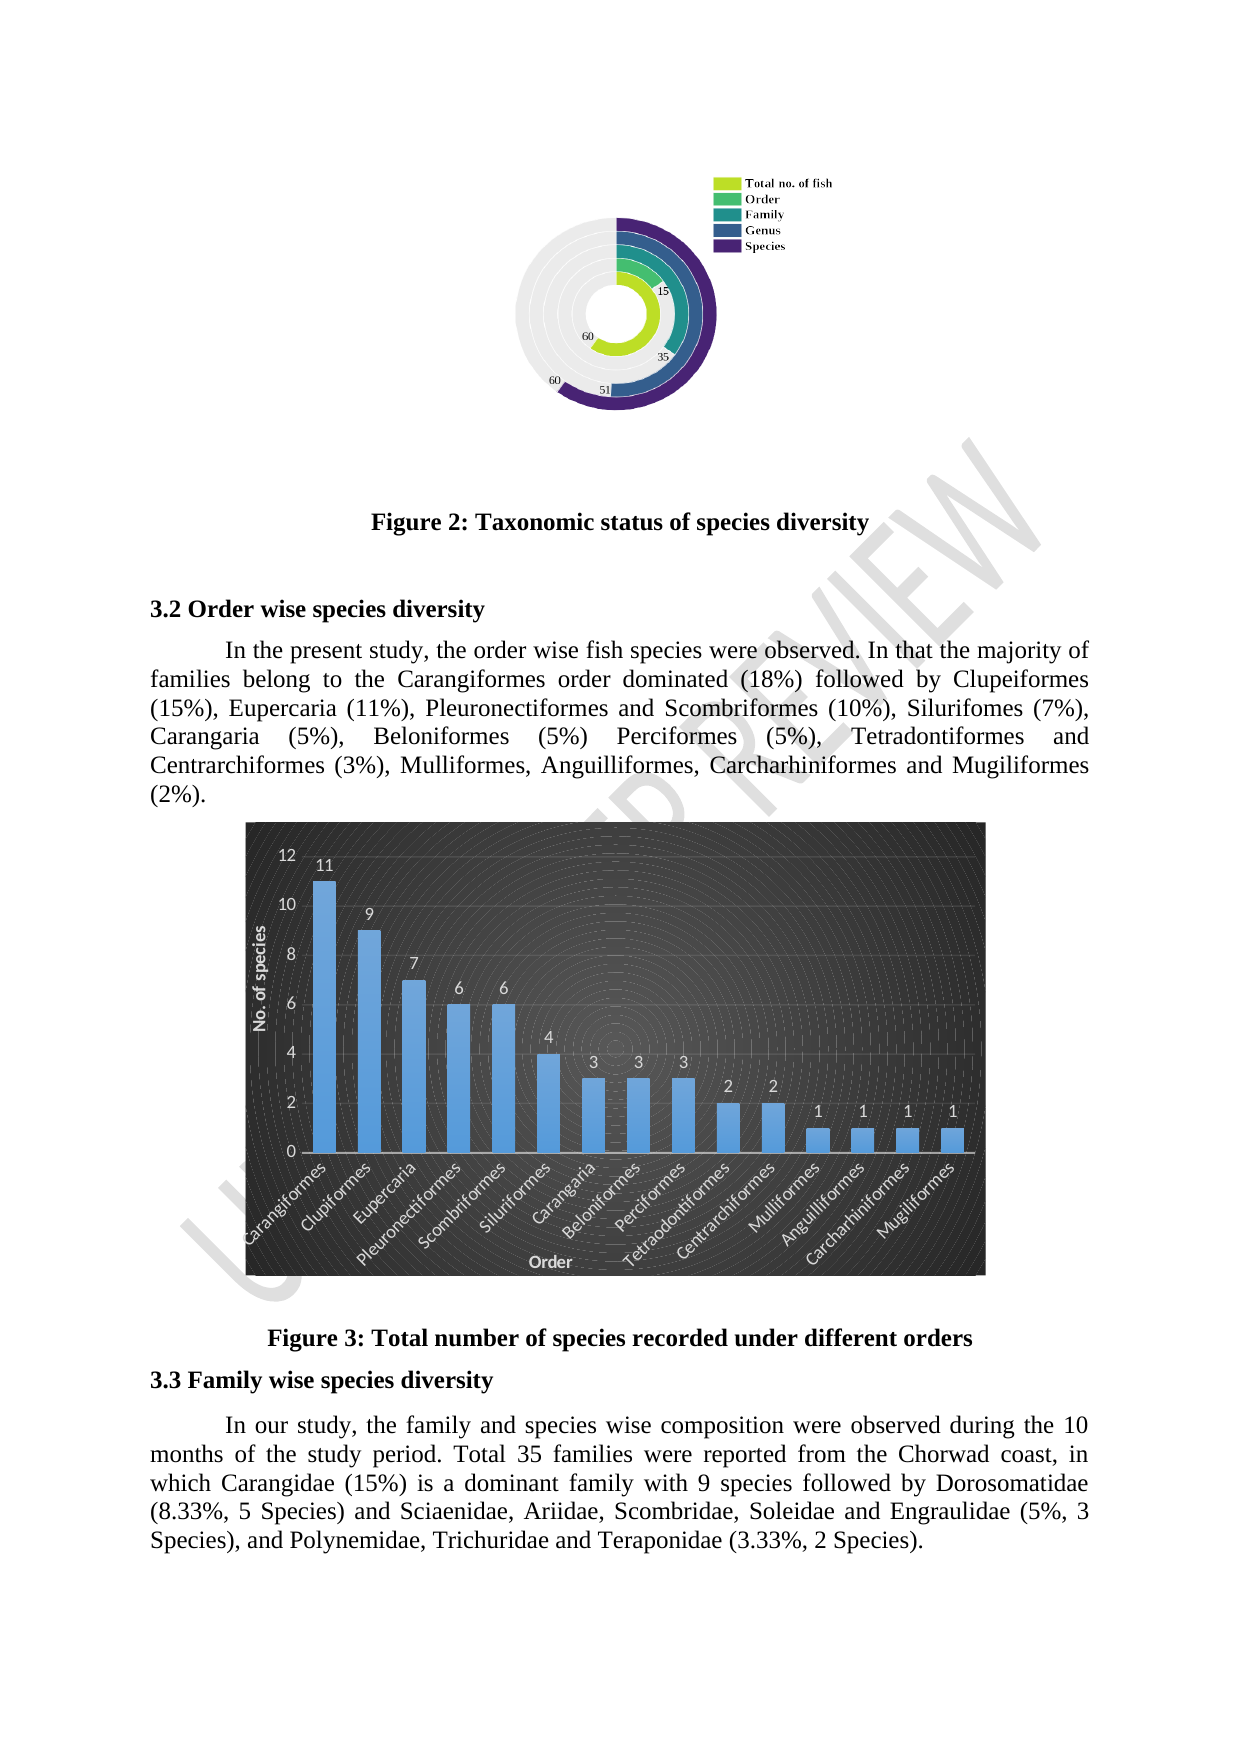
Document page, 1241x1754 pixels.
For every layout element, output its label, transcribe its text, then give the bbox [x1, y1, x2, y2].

text 3.3 Family wise species diversity [150, 1365, 1090, 1393]
text 3.2 Order wise species diversity [150, 594, 1090, 623]
text Figure 3: Total number of species recorded under different orders [150, 1323, 1090, 1352]
text In the present study, the order wise fish species were observed. In that the majority of families belong to the Carangiformes order dominated (18%) followed by Clupeiformes (15%), Eupercaria (11%), Pleuronectiformes and Scombriformes (10%), Silurifomes (7%), Carangaria (5%), Beloniformes (5%) Perciformes (5%), Tetradontiformes and Centrarchiformes (3%), Mulliformes, Anguilliformes, Carcharhiniformes and Mugiliformes (2%). [150, 635, 1090, 808]
text In our study, the family and species wise composition were observed during the 10 months of the study period. Total 35 families were reported from the Chorwad coast, in which Carangidae (15%) is a dominant family with 9 species followed by Dorosomatidae (8.33%, 5 Species) and Sciaenidae, Ariidae, Scombridae, Soleidae and Engraulidae (5%, 3 Species), and Polynemidae, Trichuridae and Teraponidae (3.33%, 2 Species). [150, 1410, 1090, 1554]
text Figure 2: Taxonomic status of species diversity [150, 507, 1090, 536]
